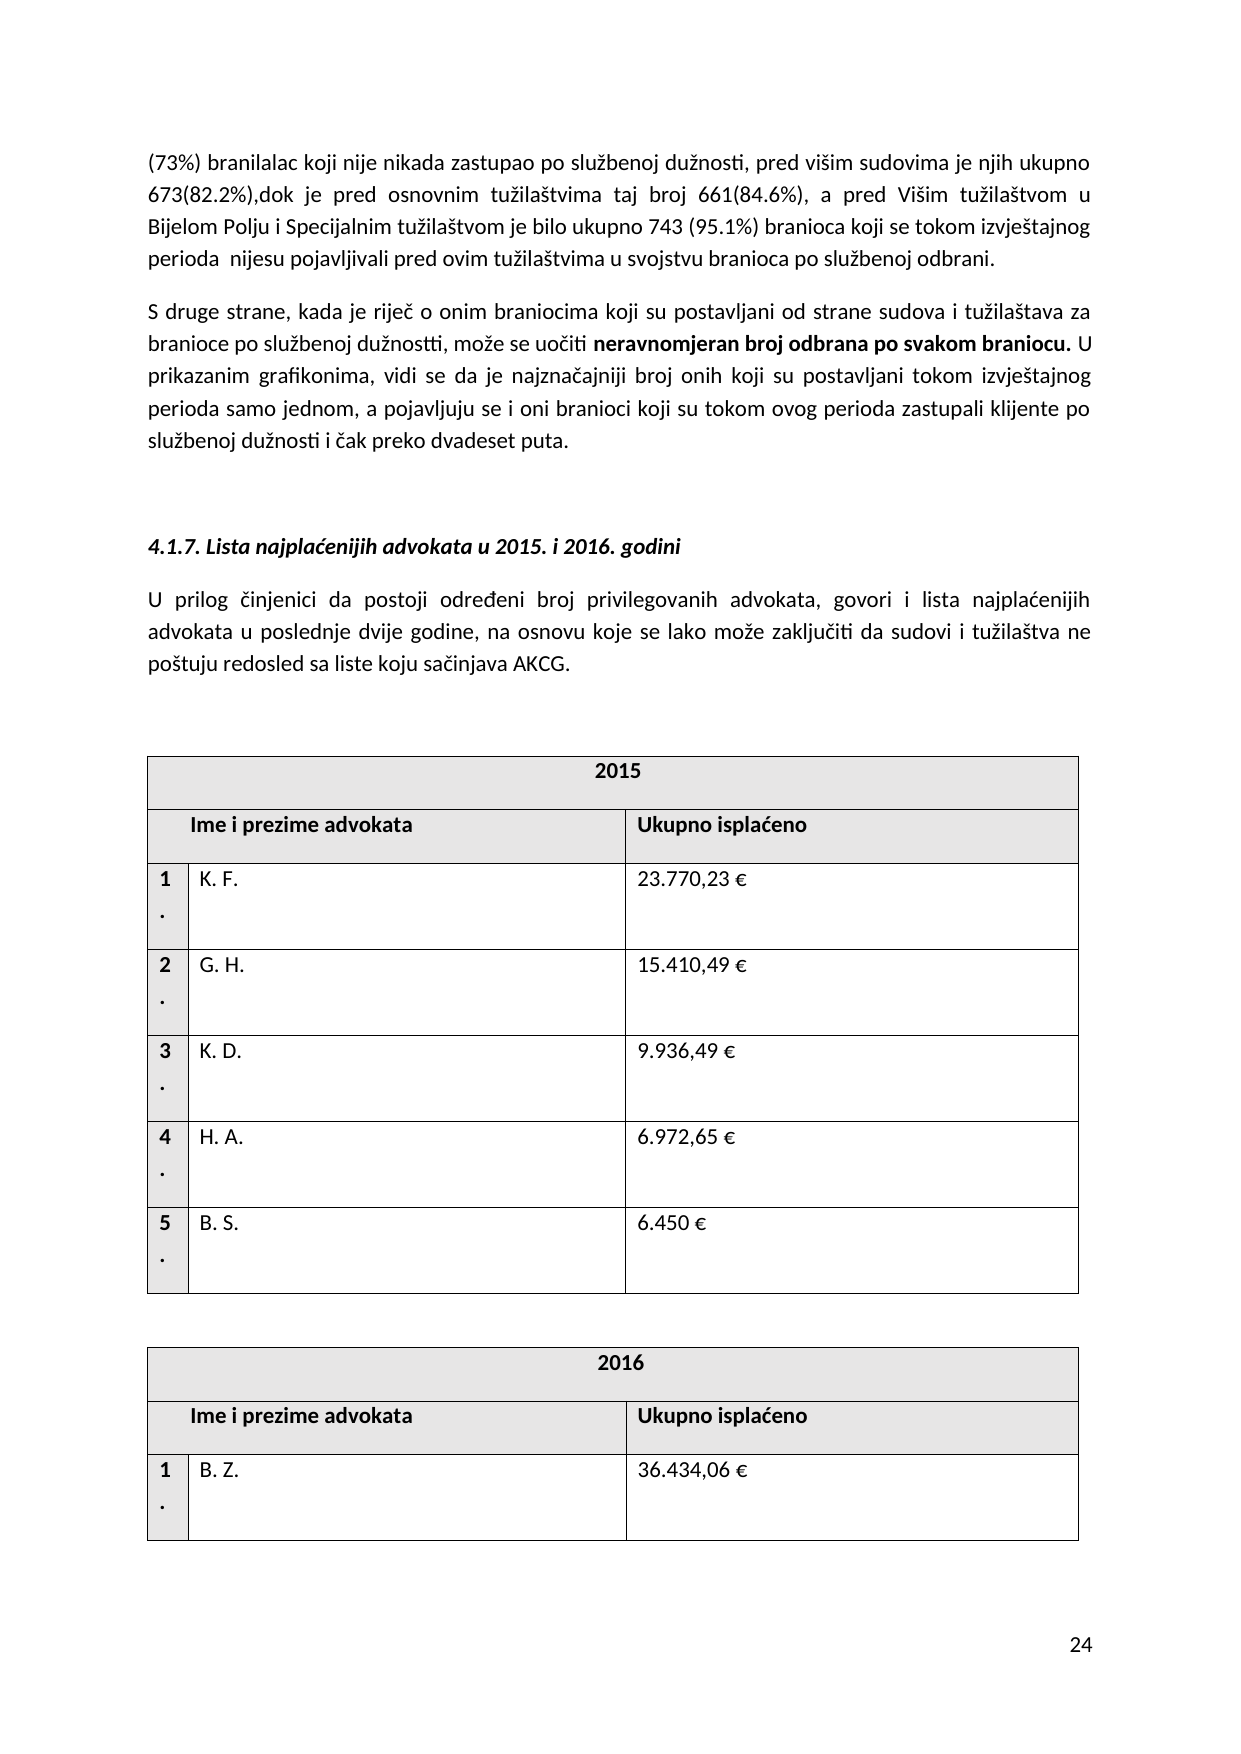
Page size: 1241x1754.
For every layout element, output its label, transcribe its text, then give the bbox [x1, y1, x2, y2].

text U prilog činjenici da postoji određeni broj privilegovanih advokata, govori i lista najplaćenijih advokata u poslednje dvije godine, na osnovu koje se lako može zaključiti da sudovi i tužilaštva ne poštuju redosled sa liste koju sačinjava AKCG. [148, 585, 1092, 677]
table_cell Ukupno isplaćeno [627, 1402, 1078, 1454]
table_cell 15.410,49 € [626, 950, 1078, 1035]
table_cell Ukupno isplaćeno [626, 810, 1078, 863]
table_cell 1. [148, 864, 188, 949]
table_cell 36.434,06 € [627, 1455, 1078, 1540]
table_cell G. H. [189, 950, 625, 1035]
table_cell Ime i prezime advokata [148, 810, 625, 863]
table_cell 5. [148, 1208, 188, 1293]
table_cell 4. [148, 1122, 188, 1207]
table_cell 9.936,49 € [626, 1036, 1078, 1121]
table_header 2016 [148, 1348, 1078, 1401]
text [148, 148, 1092, 272]
table_cell K. D. [189, 1036, 625, 1121]
table_cell B. S. [189, 1208, 625, 1293]
text 4.1.7. Lista najplaćenijih advokata u 2015. i 2016. godini [148, 532, 1092, 560]
table_cell 2. [148, 950, 188, 1035]
table_cell K. F. [189, 864, 625, 949]
table_cell Ime i prezime advokata [148, 1402, 626, 1454]
table_cell 3. [148, 1036, 188, 1121]
text S druge strane, kada je riječ o onim braniocima koji su postavljani od strane sudova i tužilaštava za branioce po službenoj dužnostti, može se uočiti neravnomjeran broj odbrana po svakom braniocu. U prikazanim grafikonima, vidi se da je najznačajniji broj onih koji su postavljani tokom izvještajnog perioda samo jednom, a pojavljuju se i oni branioci koji su tokom ovog perioda zastupali klijente po službenoj dužnosti i čak preko dvadeset puta. [148, 297, 1092, 454]
table_cell 23.770,23 € [626, 864, 1078, 949]
table_header 2015 [148, 757, 1078, 809]
table_cell 6.450 € [626, 1208, 1078, 1293]
table_cell 6.972,65 € [626, 1122, 1078, 1207]
table_cell H. A. [189, 1122, 625, 1207]
table_cell 1. [148, 1455, 188, 1540]
table_cell B. Z. [189, 1455, 626, 1540]
